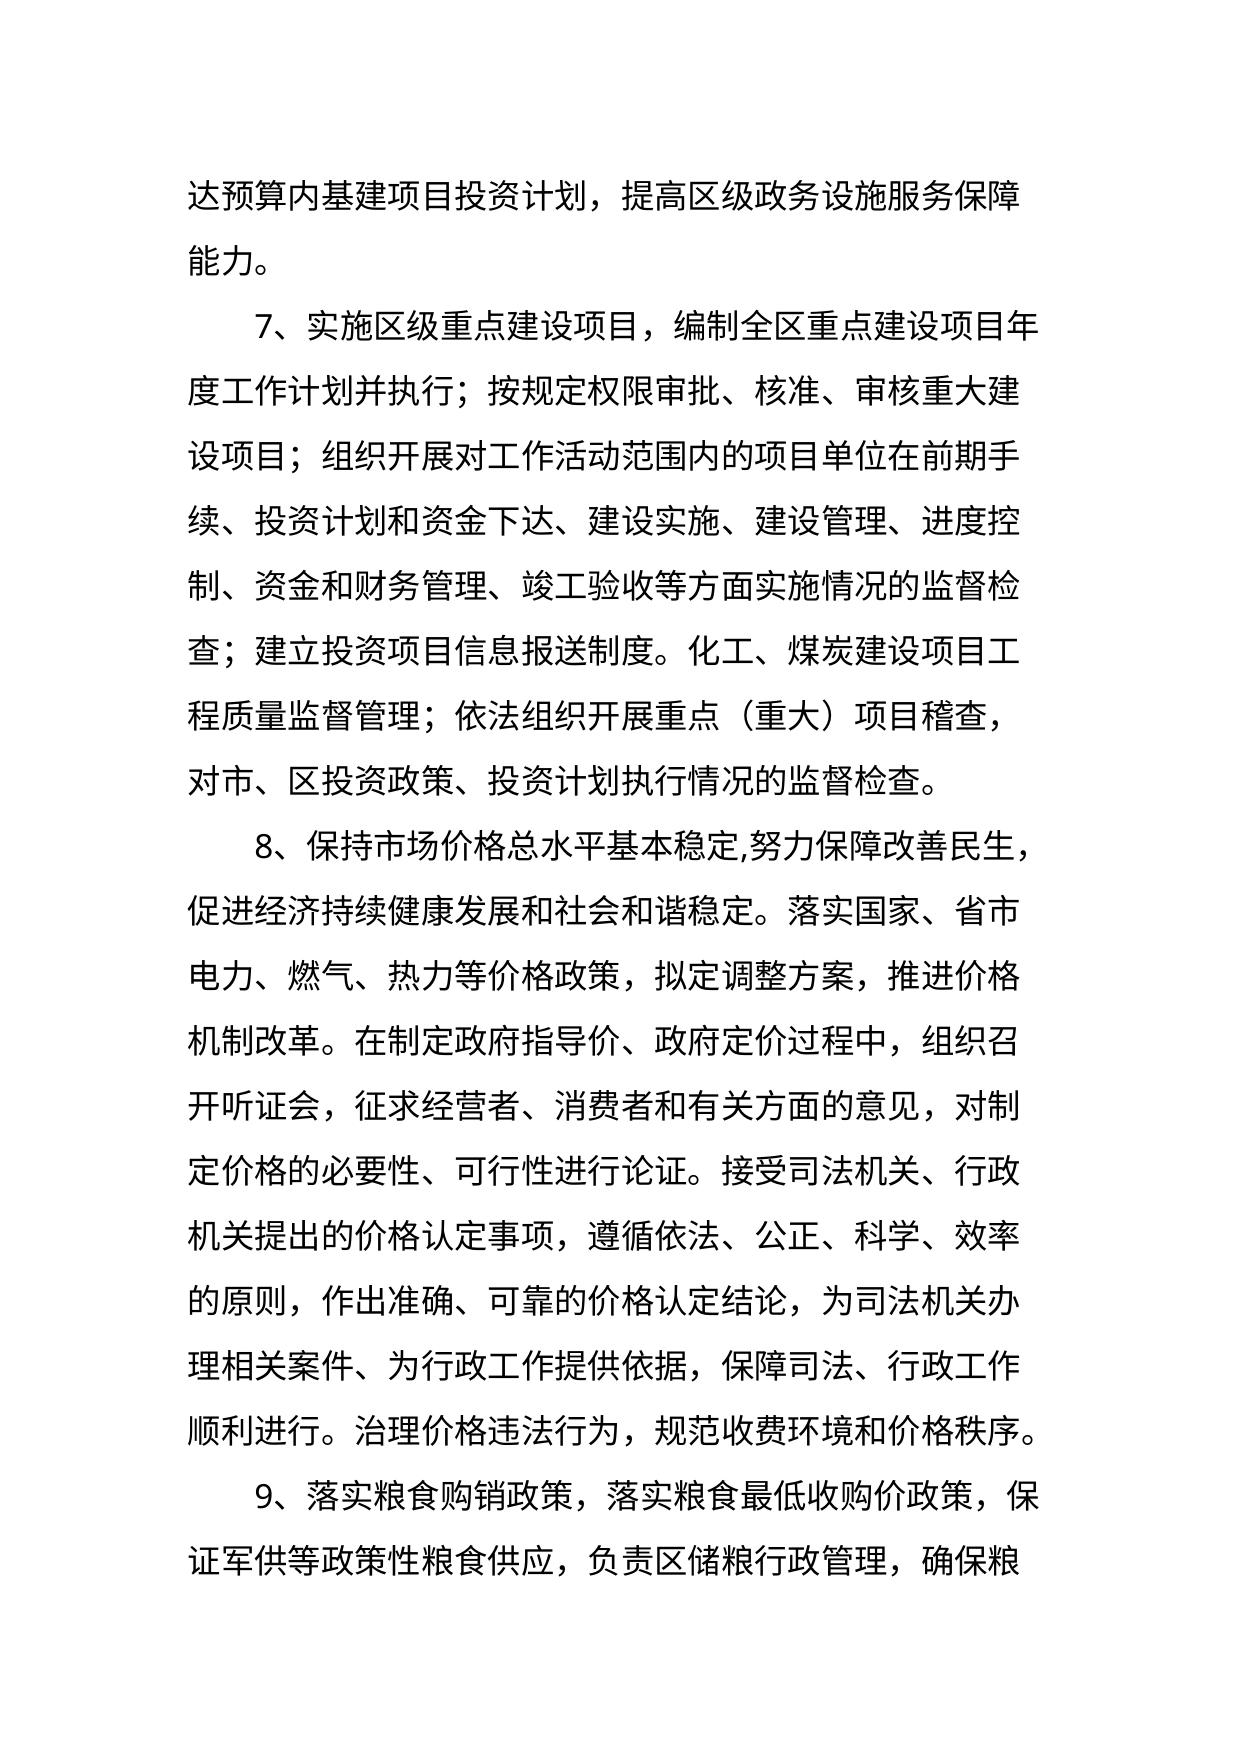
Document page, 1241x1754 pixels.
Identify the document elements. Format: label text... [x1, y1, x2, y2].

text 7、实施区级重点建设项目，编制全区重点建设项目年度工作计划并执行；按规定权限审批、核准、审核重大建设项目；组织开展对工作活动范围内的项目单位在前期手续、投资计划和资金下达、建设实施、建设管理、进度控制、资金和财务管理、竣工验收等方面实施情况的监督检查；建立投资项目信息报送制度。化工、煤炭建设项目工程质量监督管理；依法组织开展重点（重大）项目稽查，对市、区投资政策、投资计划执行情况的监督检查。 [187, 292, 1053, 812]
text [187, 162, 1053, 292]
text 8、保持市场价格总水平基本稳定,努力保障改善民生，促进经济持续健康发展和社会和谐稳定。落实国家、省市电力、燃气、热力等价格政策，拟定调整方案，推进价格机制改革。在制定政府指导价、政府定价过程中，组织召开听证会，征求经营者、消费者和有关方面的意见，对制定价格的必要性、可行性进行论证。接受司法机关、行政机关提出的价格认定事项，遵循依法、公正、科学、效率的原则，作出准确、可靠的价格认定结论，为司法机关办理相关案件、为行政工作提供依据，保障司法、行政工作顺利进行。治理价格违法行为，规范收费环境和价格秩序。 [187, 812, 1053, 1462]
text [187, 1462, 1053, 1592]
